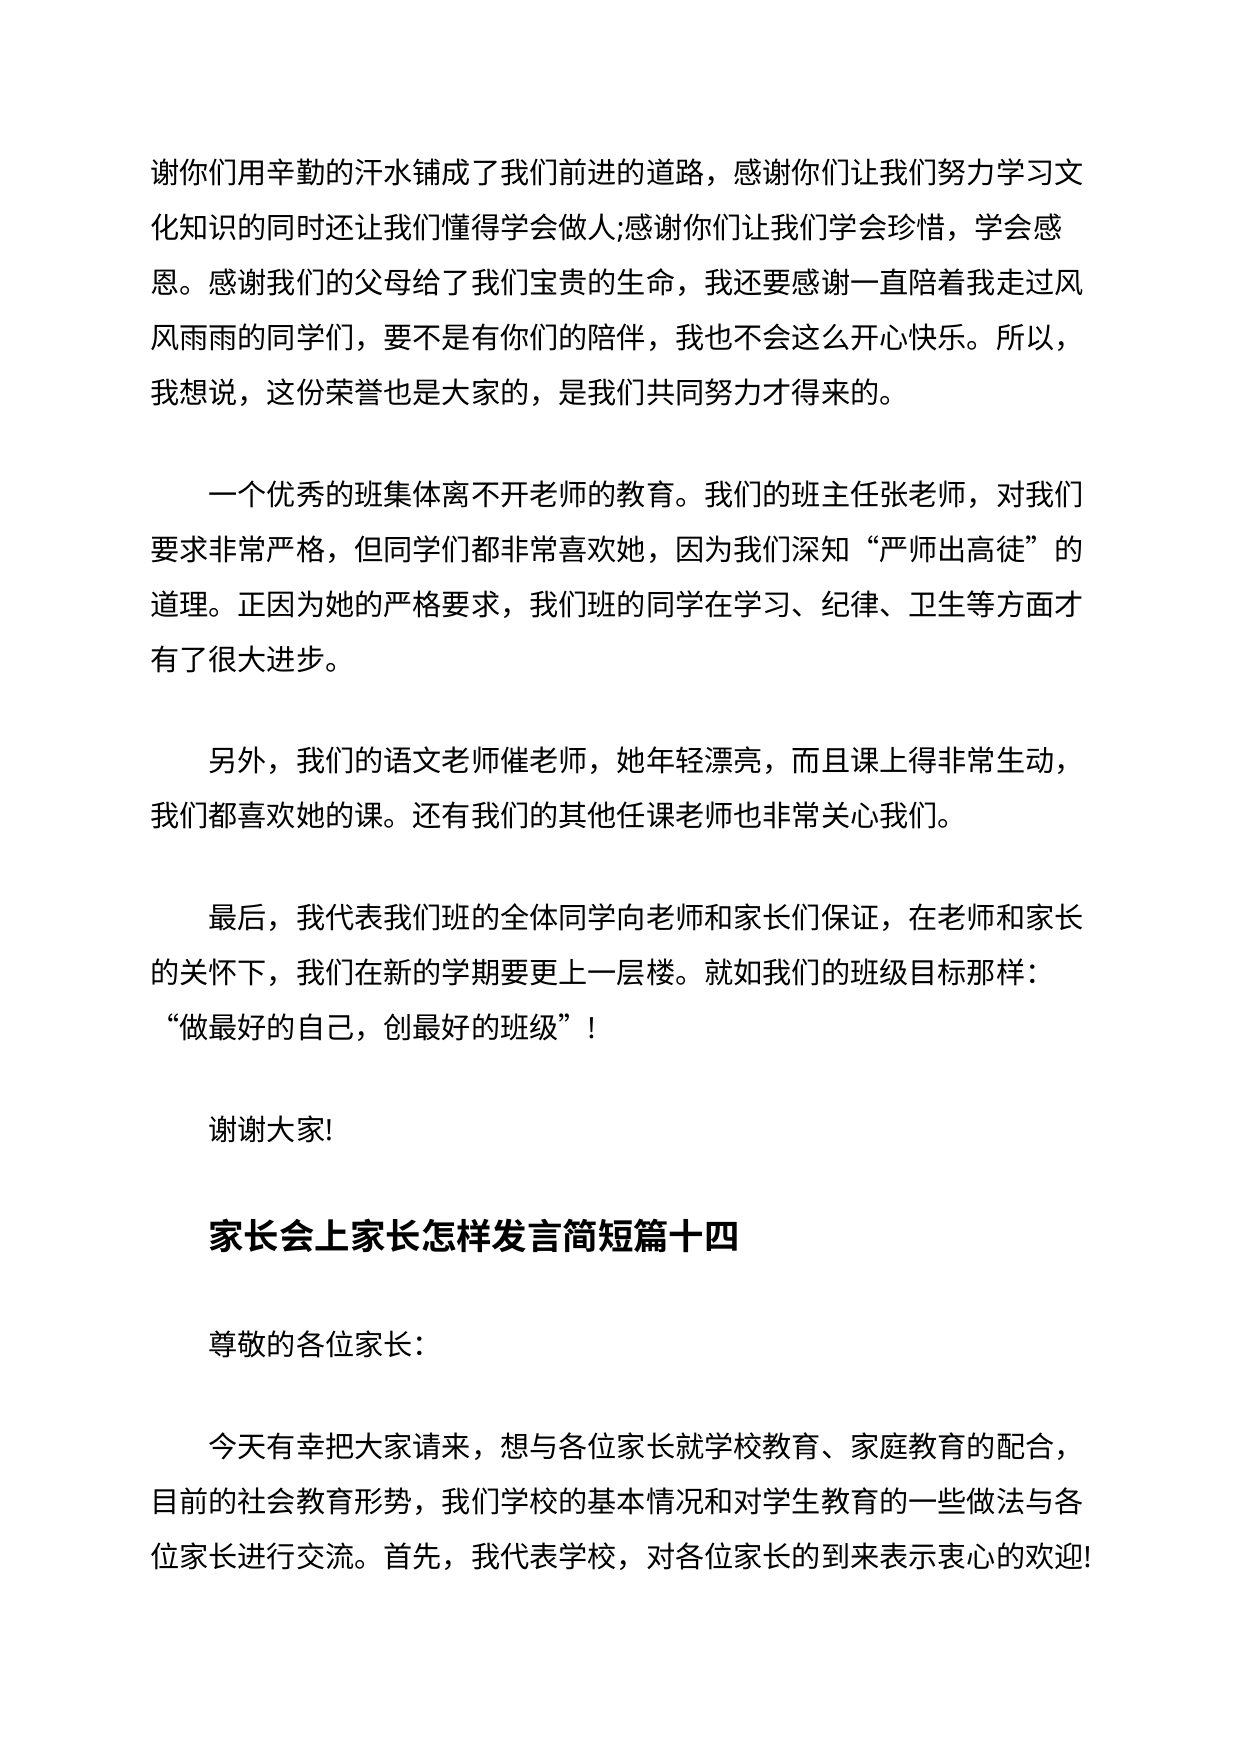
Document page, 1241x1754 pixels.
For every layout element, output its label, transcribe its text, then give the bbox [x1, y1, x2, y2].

text 最后，我代表我们班的全体同学向老师和家长们保证，在老师和家长的关怀下，我们在新的学期要更上一层楼。就如我们的班级目标那样：“做最好的自己，创最好的班级”! [150, 894, 1090, 1047]
text 家长会上家长怎样发言简短篇十四 [150, 1208, 1090, 1259]
text 一个优秀的班集体离不开老师的教育。我们的班主任张老师，对我们要求非常严格，但同学们都非常喜欢她，因为我们深知“严师出高徒”的道理。正因为她的严格要求，我们班的同学在学习、纪律、卫生等方面才有了很大进步。 [150, 471, 1090, 678]
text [150, 150, 1090, 412]
text 谢谢大家! [150, 1106, 1090, 1149]
text 尊敬的各位家长： [150, 1322, 1090, 1364]
text 另外，我们的语文老师催老师，她年轻漂亮，而且课上得非常生动，我们都喜欢她的课。还有我们的其他任课老师也非常关心我们。 [150, 738, 1090, 835]
text 今天有幸把大家请来，想与各位家长就学校教育、家庭教育的配合，目前的社会教育形势，我们学校的基本情况和对学生教育的一些做法与各位家长进行交流。首先，我代表学校，对各位家长的到来表示衷心的欢迎! [150, 1423, 1090, 1576]
